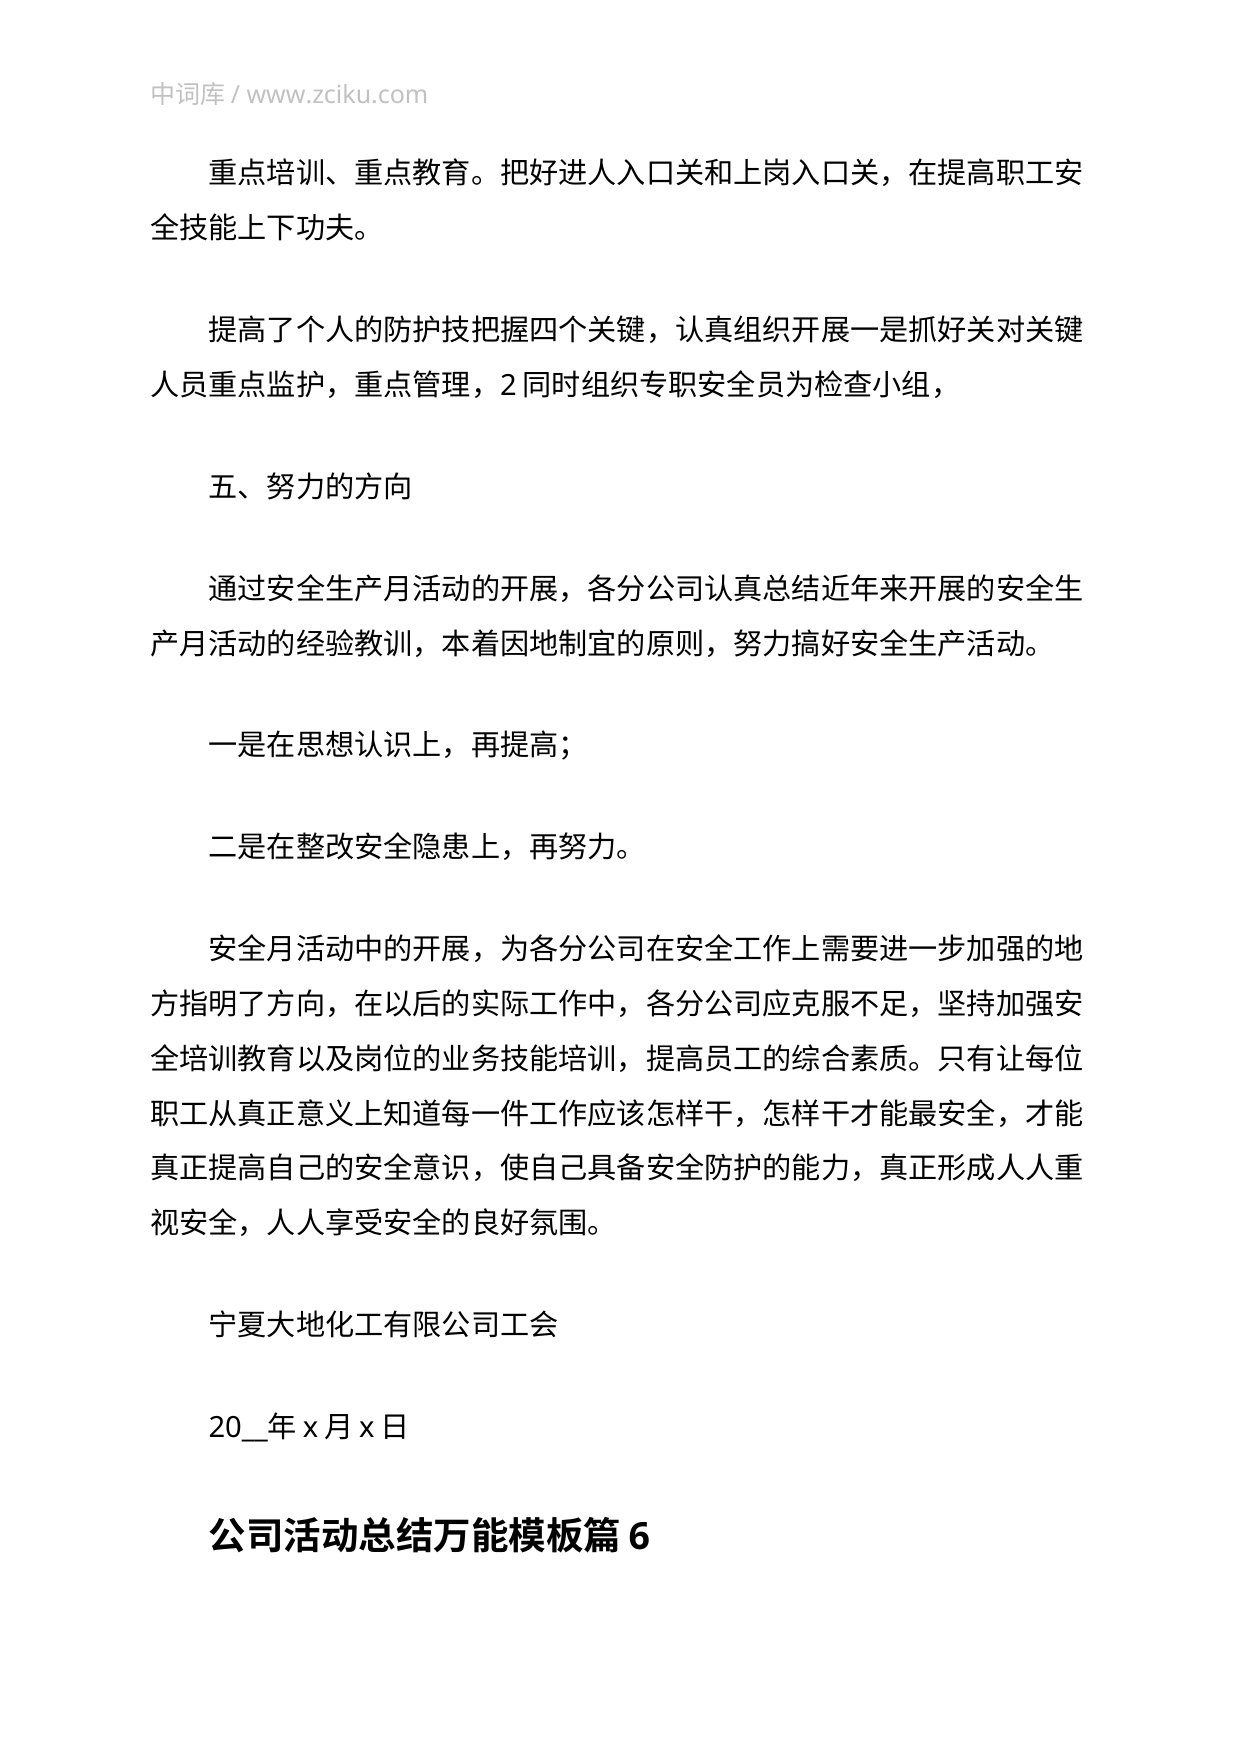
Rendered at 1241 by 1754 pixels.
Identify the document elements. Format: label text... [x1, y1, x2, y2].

text 一是在思想认识上，再提高； [150, 722, 1090, 764]
text 通过安全生产月活动的开展，各分公司认真总结近年来开展的安全生产月活动的经验教训，本着因地制宜的原则，努力搞好安全生产活动。 [150, 565, 1090, 662]
text 二是在整改安全隐患上，再努力。 [150, 824, 1090, 866]
text 20__年x月x日 [150, 1403, 1090, 1446]
text 公司活动总结万能模板篇6 [150, 1506, 1090, 1560]
text 宁夏大地化工有限公司工会 [150, 1302, 1090, 1344]
text 五、努力的方向 [150, 463, 1090, 506]
text 提高了个人的防护技把握四个关键，认真组织开展一是抓好关对关键人员重点监护，重点管理，2同时组织专职安全员为检查小组， [150, 307, 1090, 404]
text 安全月活动中的开展，为各分公司在安全工作上需要进一步加强的地方指明了方向，在以后的实际工作中，各分公司应克服不足，坚持加强安全培训教育以及岗位的业务技能培训，提高员工的综合素质。只有让每位职工从真正意义上知道每一件工作应该怎样干，怎样干才能最安全，才能真正提高自己的安全意识，使自己具备安全防护的能力，真正形成人人重视安全，人人享受安全的良好氛围。 [150, 926, 1090, 1242]
text 重点培训、重点教育。把好进人入口关和上岗入口关，在提高职工安全技能上下功夫。 [150, 150, 1090, 247]
